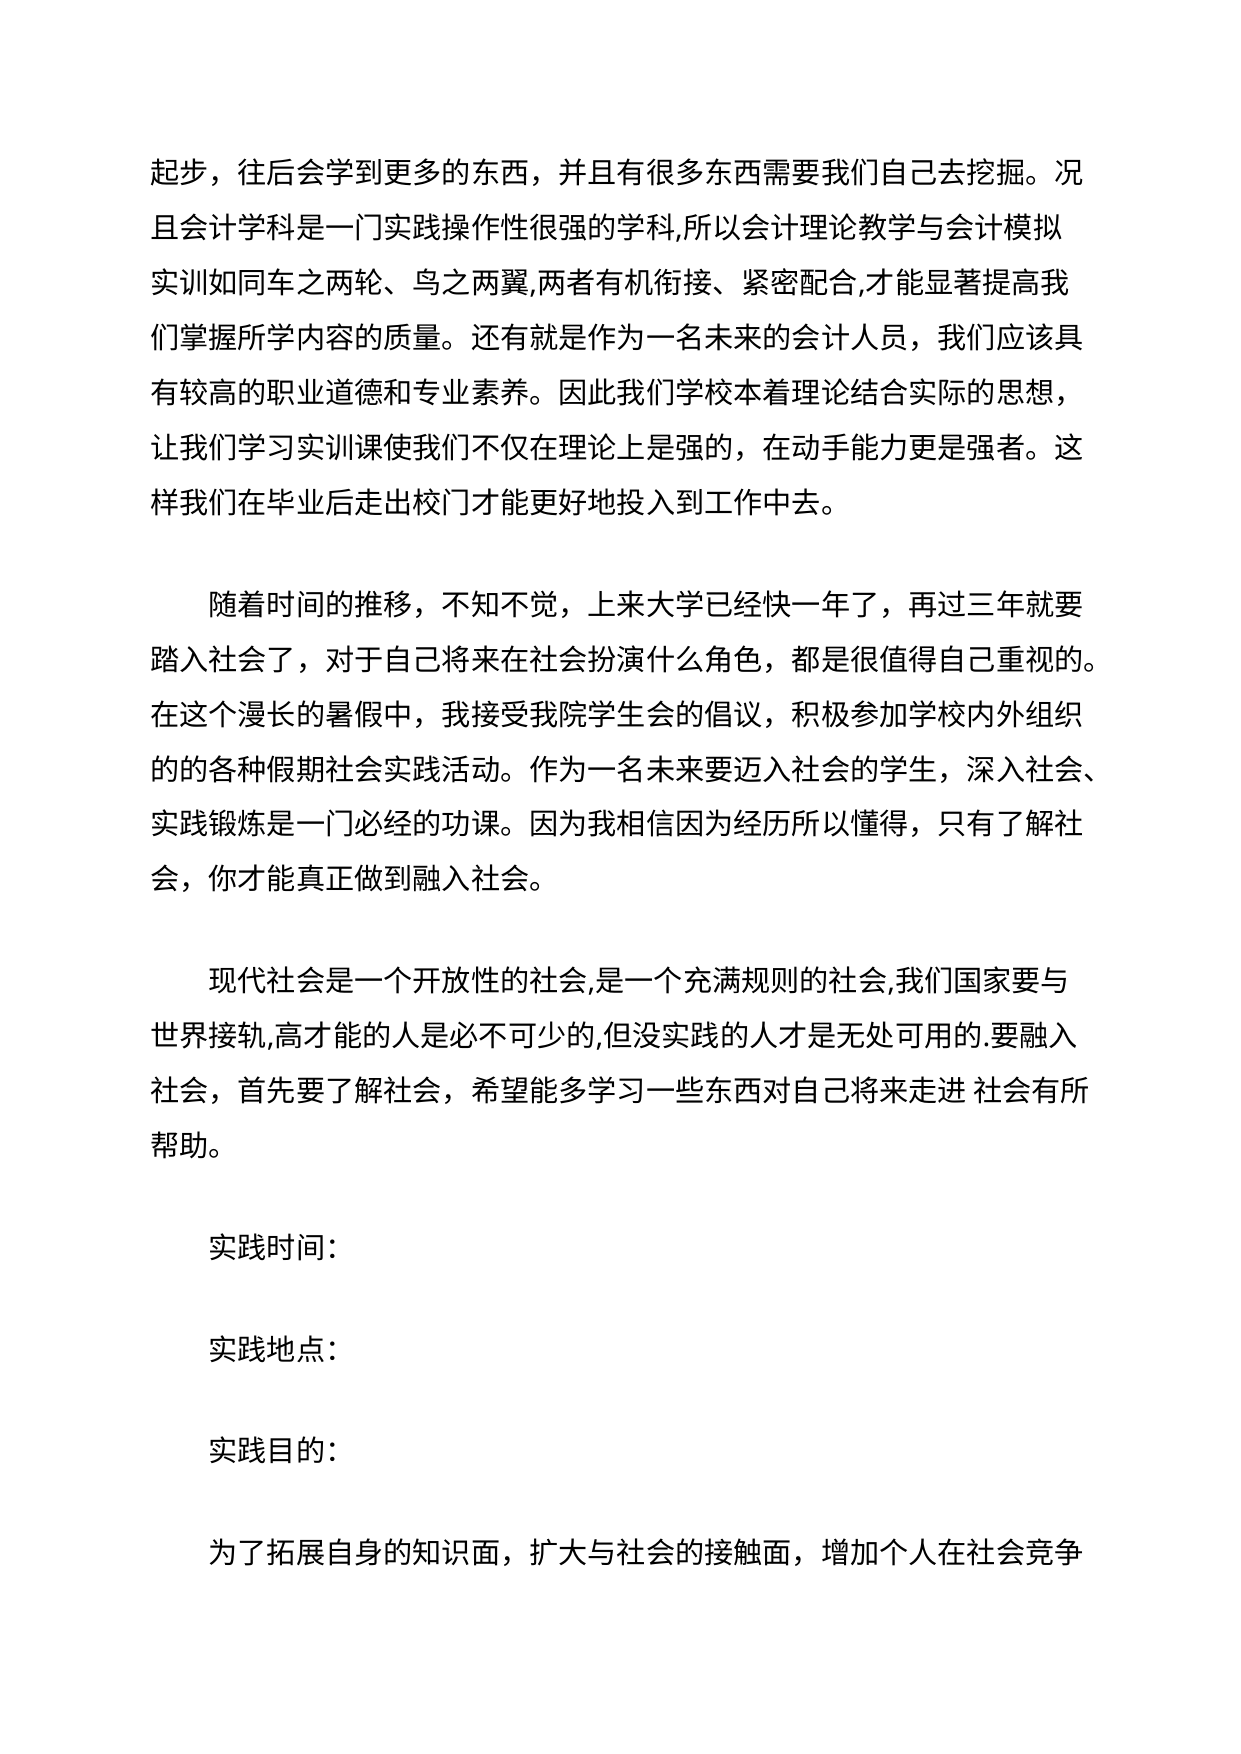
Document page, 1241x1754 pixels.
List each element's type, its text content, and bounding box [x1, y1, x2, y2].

text 随着时间的推移，不知不觉，上来大学已经快一年了，再过三年就要踏入社会了，对于自己将来在社会扮演什么角色，都是很值得自己重视的。在这个漫长的暑假中，我接受我院学生会的倡议，积极参加学校内外组织的的各种假期社会实践活动。作为一名未来要迈入社会的学生，深入社会、实践锻炼是一门必经的功课。因为我相信因为经历所以懂得，只有了解社会，你才能真正做到融入社会。 [150, 581, 1090, 898]
text 实践时间： [150, 1224, 1090, 1267]
text 实践地点： [150, 1326, 1090, 1368]
text 现代社会是一个开放性的社会,是一个充满规则的社会,我们国家要与世界接轨,高才能的人是必不可少的,但没实践的人才是无处可用的.要融入社会，首先要了解社会，希望能多学习一些东西对自己将来走进 社会有所帮助。 [150, 958, 1090, 1165]
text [150, 1529, 1090, 1572]
text 实践目的： [150, 1428, 1090, 1470]
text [150, 150, 1090, 522]
